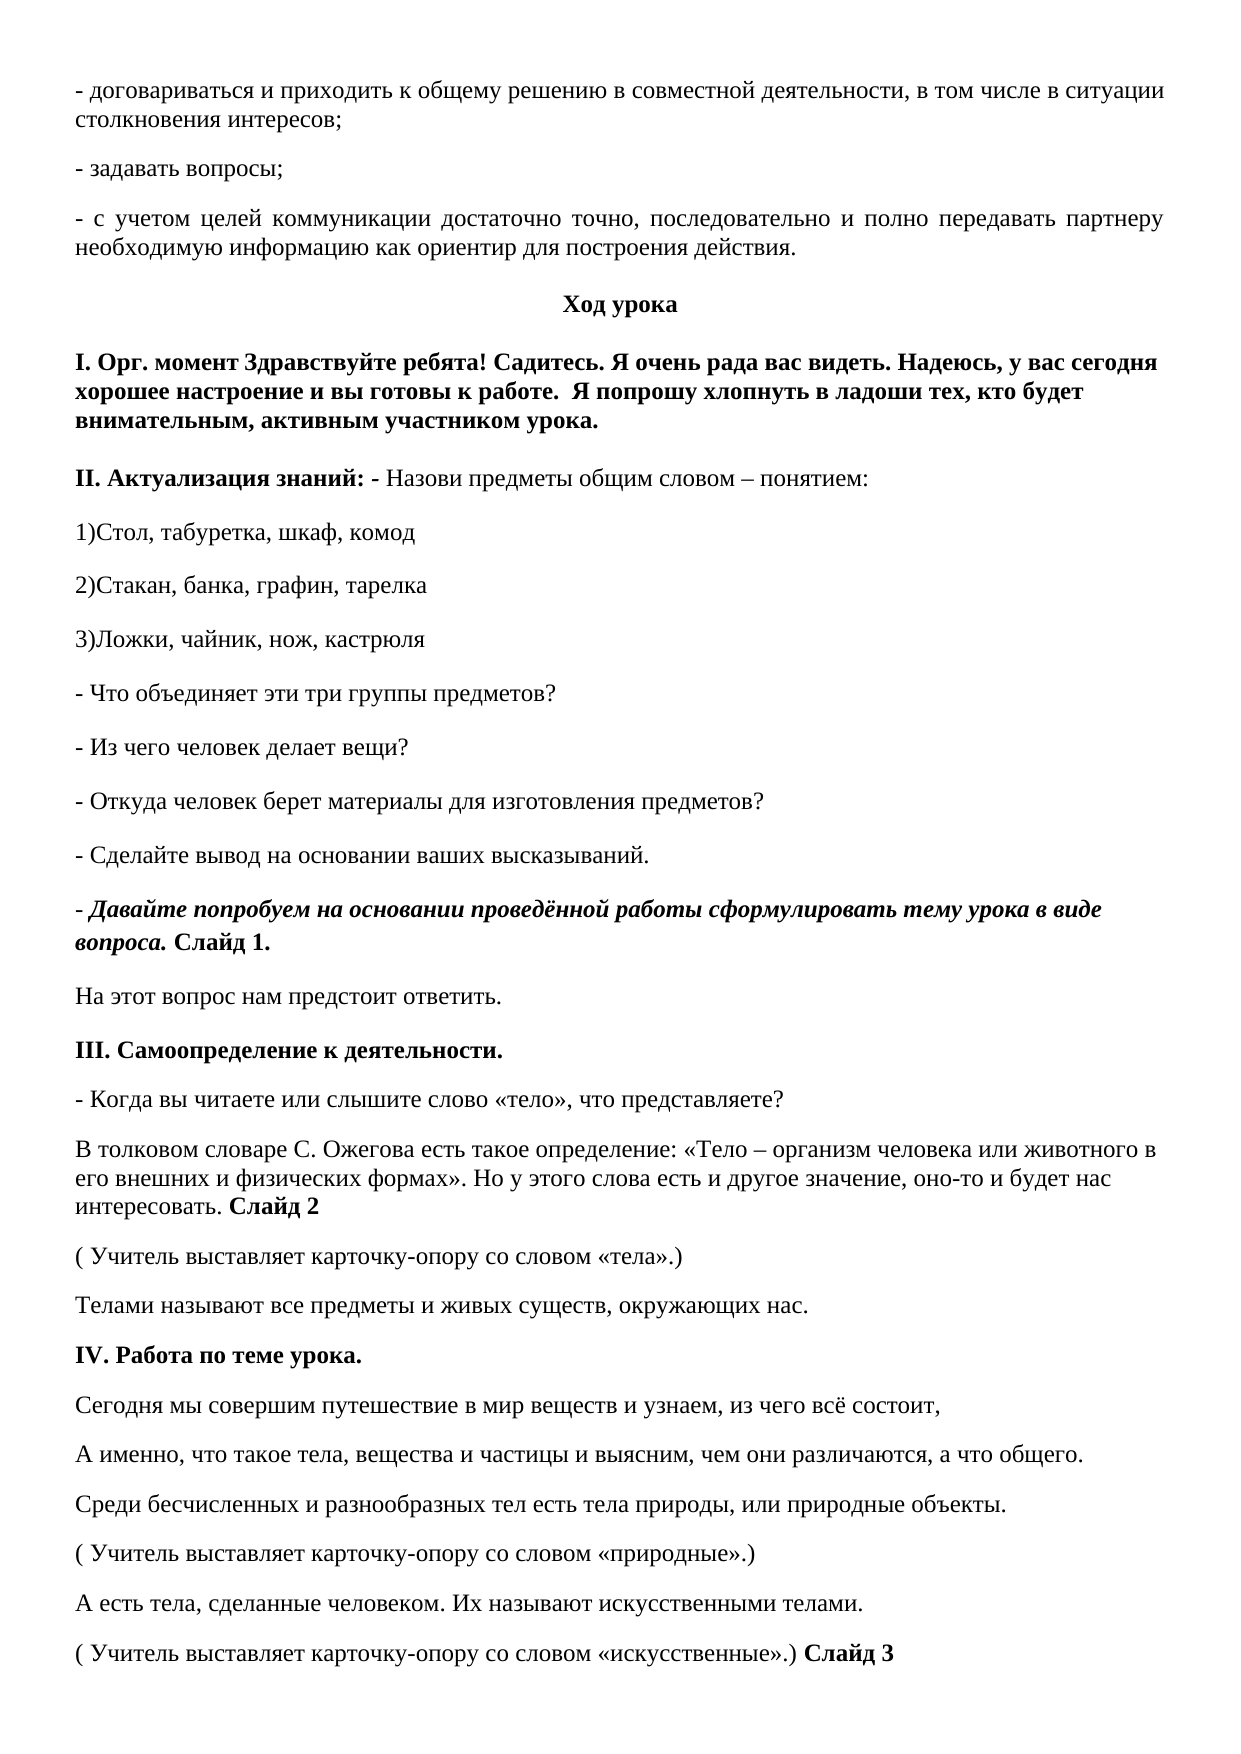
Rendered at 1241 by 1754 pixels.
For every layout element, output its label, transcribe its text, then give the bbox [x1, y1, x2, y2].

text - Сделайте вывод на основании ваших высказываний. [75, 840, 1165, 869]
text - договариваться и приходить к общему решению в совместной деятельности, в том числе в ситуации столкновения интересов; [75, 75, 1165, 132]
text III. Самоопределение к деятельности. [75, 1035, 1165, 1063]
text Сегодня мы совершим путешествие в мир веществ и узнаем, из чего всё состоит, [75, 1390, 1165, 1418]
text - задавать вопросы; [75, 153, 1165, 182]
text - Давайте попробуем на основании проведённой работы сформулировать тему урока в виде вопроса. Слайд 1. [75, 894, 1165, 956]
text Ход урока [75, 289, 1165, 318]
text В толковом словаре С. Ожегова есть такое определение: «Тело – организм человека или животного в его внешних и физических формах». Но у этого слова есть и другое значение, оно-то и будет нас интересовать. Слайд 2 [75, 1134, 1165, 1220]
text IV. Работа по теме урока. [75, 1340, 1165, 1369]
text I. Орг. момент Здравствуйте ребята! Садитесь. Я очень рада вас видеть. Надеюсь, у вас сегодня хорошее настроение и вы готовы к работе. Я попрошу хлопнуть в ладоши тех, кто будет внимательным, активным участником урока. [75, 347, 1165, 434]
text - Из чего человек делает вещи? [75, 732, 1165, 761]
text 1)Стол, табуретка, шкаф, комод [75, 517, 1165, 546]
text 2)Стакан, банка, графин, тарелка [75, 571, 1165, 599]
text - Откуда человек берет материалы для изготовления предметов? [75, 786, 1165, 815]
text ( Учитель выставляет карточку-опору со словом «природные».) [75, 1538, 1165, 1567]
text ( Учитель выставляет карточку-опору со словом «искусственные».) Слайд 3 [75, 1638, 1165, 1666]
text А есть тела, сделанные человеком. Их называют искусственными телами. [75, 1588, 1165, 1617]
text ( Учитель выставляет карточку-опору со словом «тела».) [75, 1241, 1165, 1270]
text - с учетом целей коммуникации достаточно точно, последовательно и полно передавать партнеру необходимую информацию как ориентир для построения действия. [75, 203, 1165, 260]
text Среди бесчисленных и разнообразных тел есть тела природы, или природные объекты. [75, 1489, 1165, 1518]
text А именно, что такое тела, вещества и частицы и выясним, чем они различаются, а что общего. [75, 1439, 1165, 1468]
text - Что объединяет эти три группы предметов? [75, 678, 1165, 707]
text На этот вопрос нам предстоит ответить. [75, 981, 1165, 1009]
text 3)Ложки, чайник, нож, кастрюля [75, 624, 1165, 653]
text - Когда вы читаете или слышите слово «тело», что представляете? [75, 1084, 1165, 1113]
text Телами называют все предметы и живых существ, окружающих нас. [75, 1291, 1165, 1319]
text II. Актуализация знаний: - Назови предметы общим словом – понятием: [75, 463, 1165, 492]
